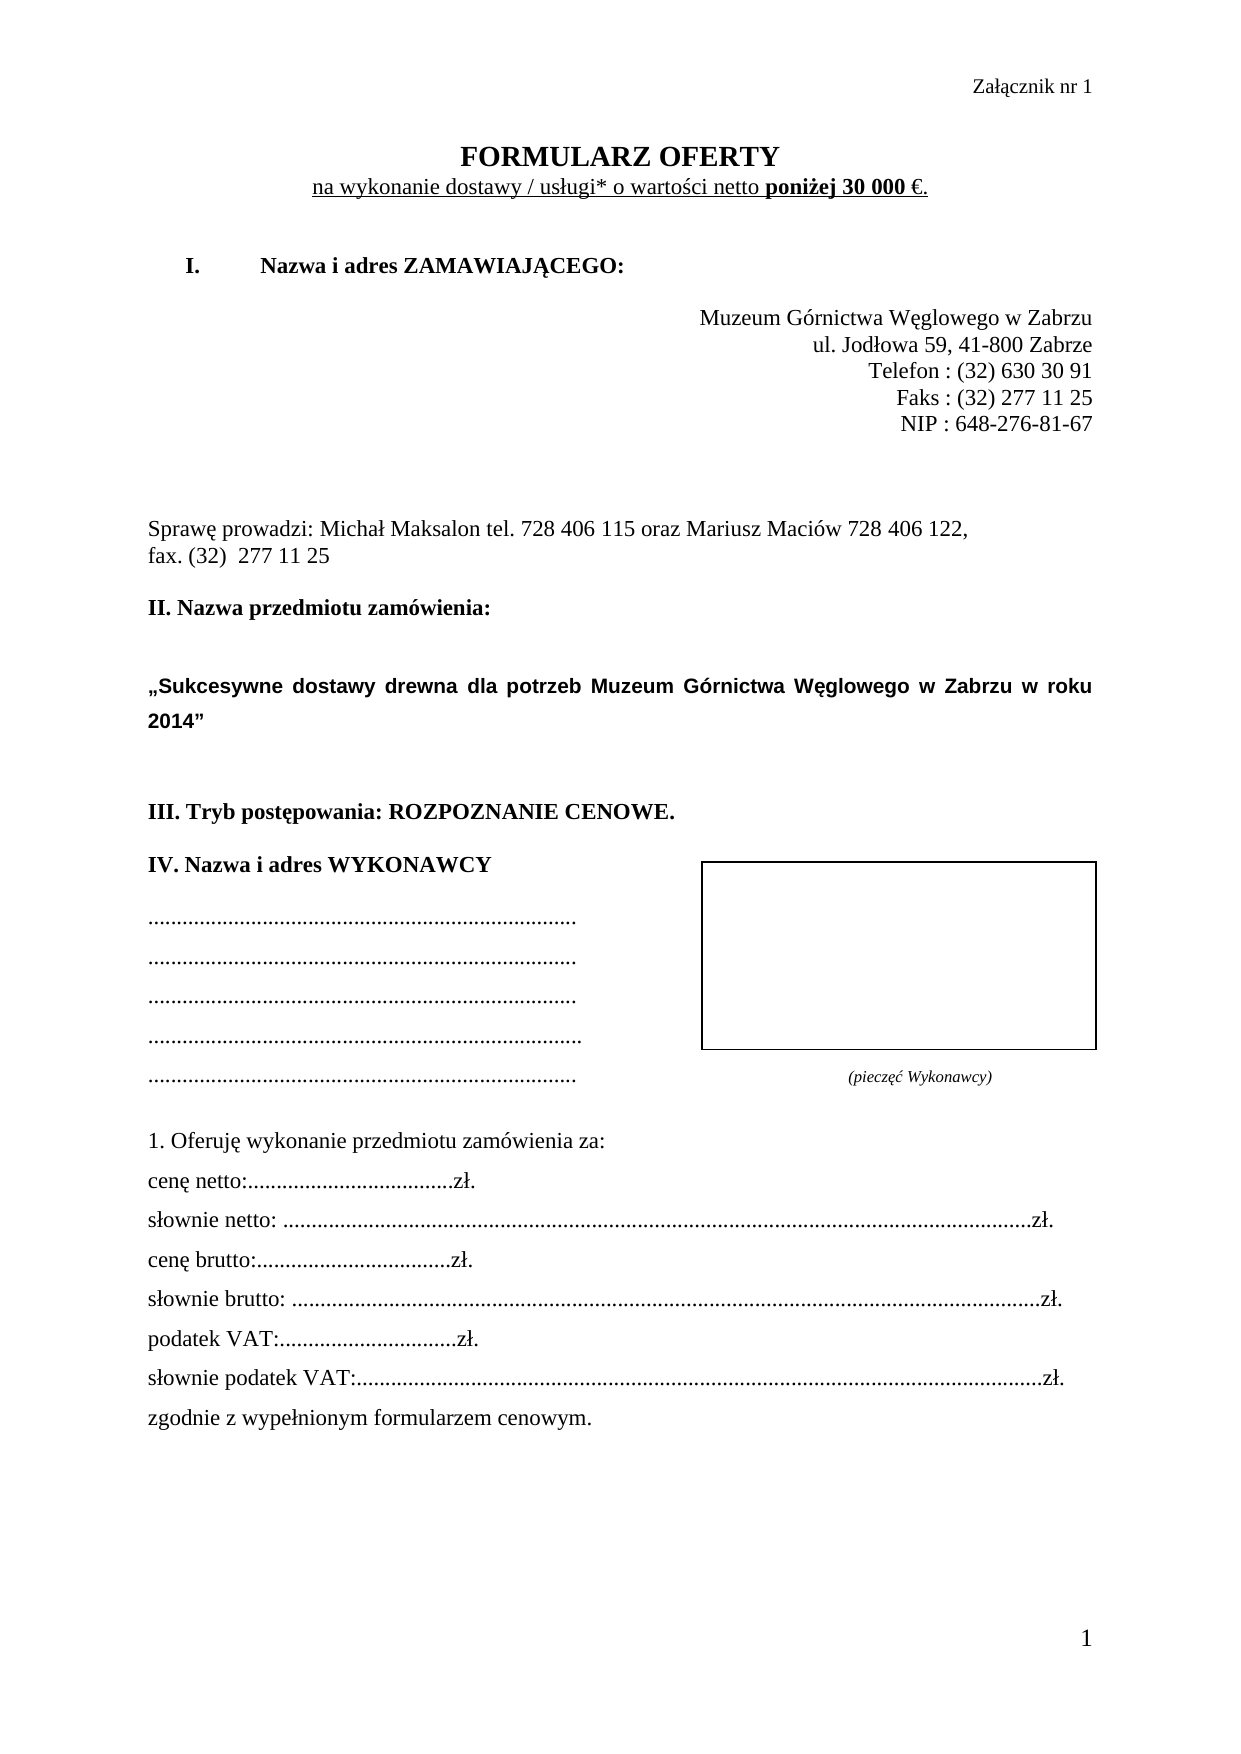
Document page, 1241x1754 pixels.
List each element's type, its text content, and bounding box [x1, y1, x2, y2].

text III. Tryb postępowania: ROZPOZNANIE CENOWE. [148, 798, 1093, 824]
text na wykonanie dostawy / usługi* o wartości netto poniżej 30 000 €. [148, 173, 1093, 199]
text ul. Jodłowa 59, 41-800 Zabrze [221, 331, 1093, 357]
text ............................................................................ [148, 1022, 701, 1048]
text ........................................................................... (pieczęć Wykonawcy) [148, 1061, 1093, 1088]
text Sprawę prowadzi: Michał Maksalon tel. 728 406 115 oraz Mariusz Maciów 728 406 122, fax. (32) 277 11 25 [148, 515, 1093, 568]
text Telefon : (32) 630 30 91 [221, 357, 1093, 383]
text II. Nazwa przedmiotu zamówienia: [148, 594, 1093, 621]
text zgodnie z wypełnionym formularzem cenowym. [148, 1403, 1093, 1430]
text Załącznik nr 1 [148, 74, 1093, 98]
text podatek VAT:...............................zł. [148, 1324, 1093, 1351]
text NIP : 648-276-81-67 [221, 410, 1093, 436]
text cenę brutto:..................................zł. [148, 1246, 1093, 1272]
list Nazwa i adres ZAMAWIAJĄCEGO: [185, 252, 1093, 278]
text 1. Oferuję wykonanie przedmiotu zamówienia za: [148, 1127, 1093, 1153]
text IV. Nazwa i adres WYKONAWCY [148, 851, 1093, 877]
text Muzeum Górnictwa Węglowego w Zabrzu [221, 304, 1093, 331]
text słownie netto: ...................................................................................................................................zł. [148, 1206, 1093, 1232]
text cenę netto:....................................zł. [148, 1167, 1093, 1193]
subtitle FORMULARZ OFERTY [148, 139, 1093, 173]
text ........................................................................... [148, 903, 701, 930]
text Faks : (32) 277 11 25 [221, 383, 1093, 410]
text „Sukcesywne dostawy drewna dla potrzeb Muzeum Górnictwa Węglowego w Zabrzu w roku 2014” [148, 673, 1093, 733]
text słownie brutto: ...................................................................................................................................zł. [148, 1285, 1093, 1311]
text słownie podatek VAT:........................................................................................................................zł. [148, 1364, 1093, 1390]
text ........................................................................... [148, 982, 701, 1009]
text ........................................................................... [148, 943, 701, 969]
